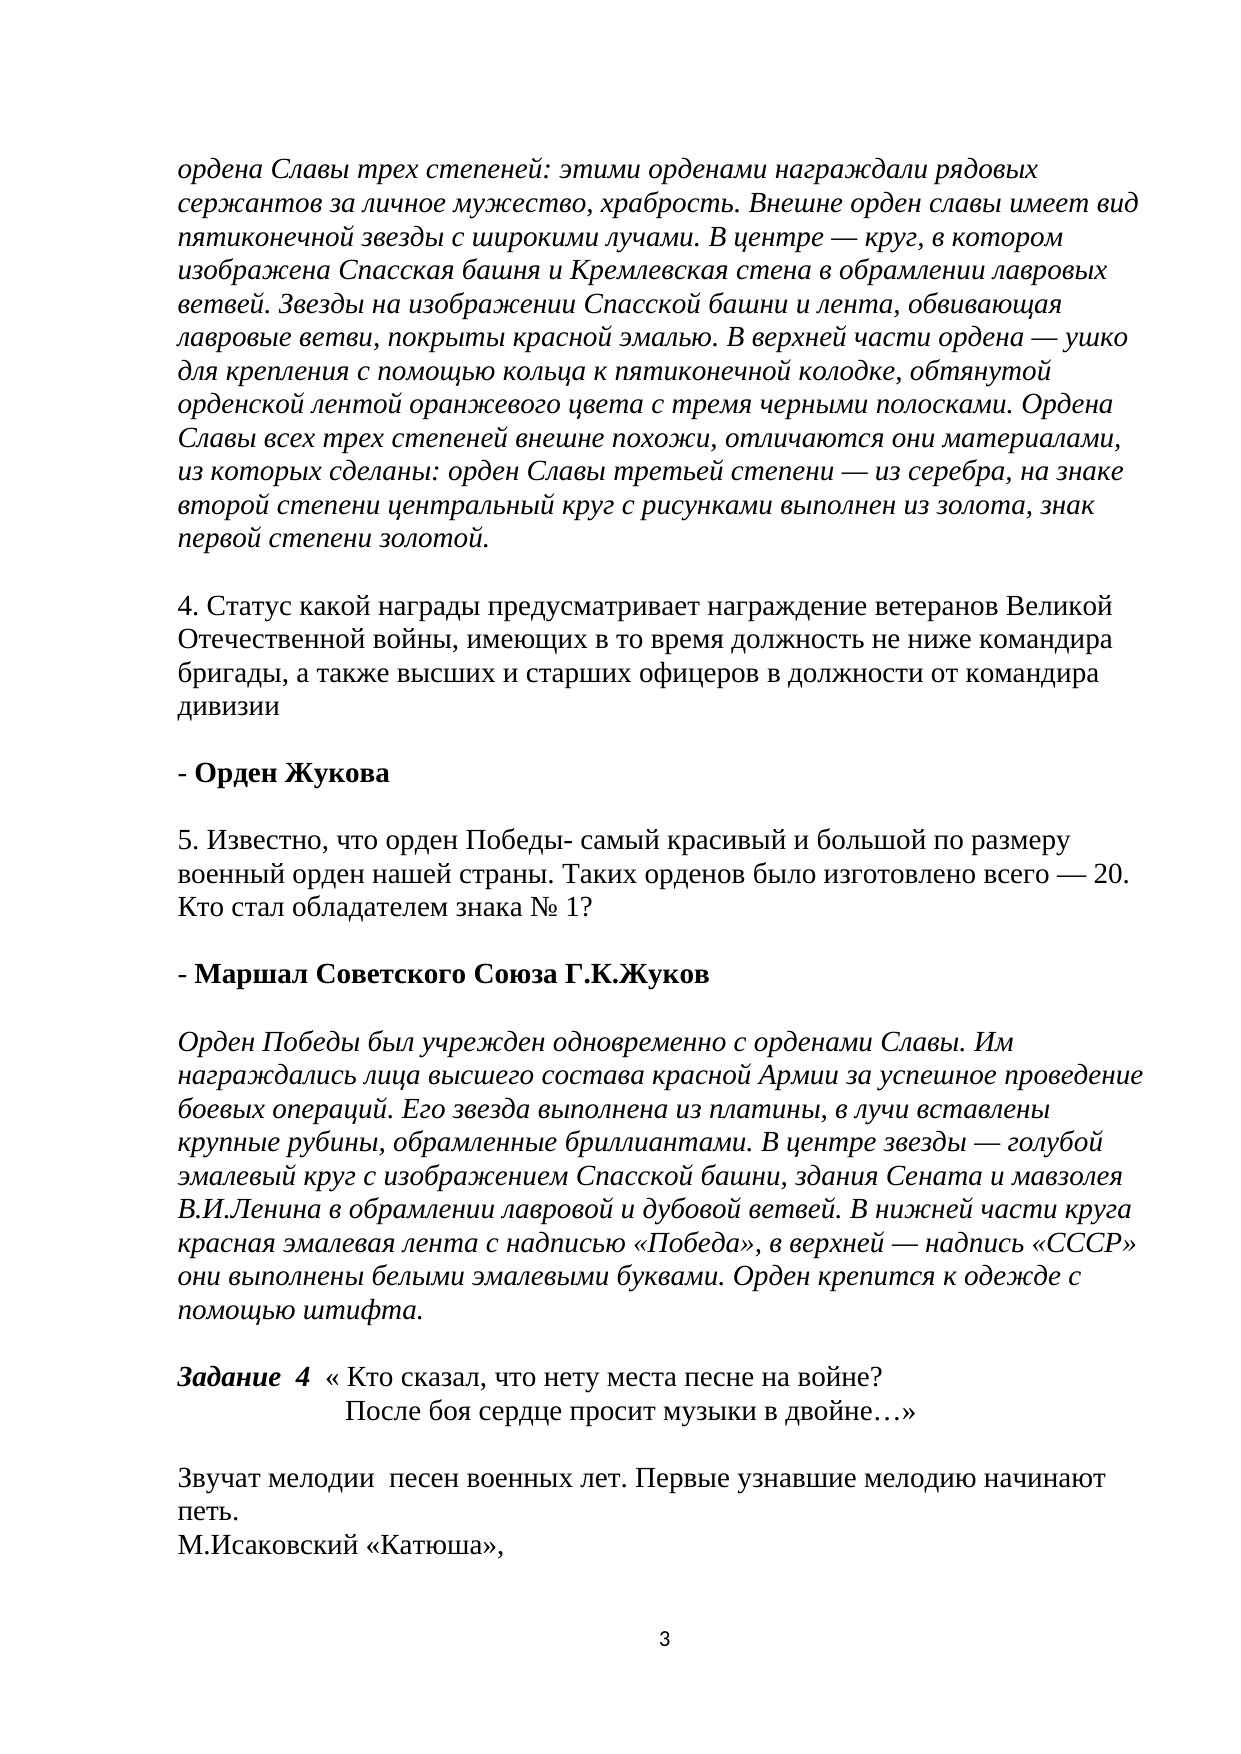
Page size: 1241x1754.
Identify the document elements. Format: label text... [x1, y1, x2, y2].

text - Маршал Советского Союза Г.К.Жуков [177, 923, 1152, 990]
text Орден Победы был учрежден одновременно с орденами Славы. Им награждались лица высшего состава красной Армии за успешное проведение боевых операций. Его звезда выполнена из платины, в лучи вставлены крупные рубины, обрамленные бриллиантами. В центре звезды — голубой эмалевый круг с изображением Спасской башни, здания Сената и мавзолея В.И.Ленина в обрамлении лавровой и дубовой ветвей. В нижней части круга красная эмалевая лента с надписью «Победа», в верхней — надпись «СССР» они выполнены белыми эмалевыми буквами. Орден крепится к одежде с помощью штифта. [177, 990, 1152, 1326]
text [177, 1460, 1152, 1560]
text ордена Славы трех степеней: этими орденами награждали рядовых сержантов за личное мужество, храбрость. Внешне орден славы имеет вид пятиконечной звезды с широкими лучами. В центре — круг, в котором изображена Спасская башня и Кремлевская стена в обрамлении лавровых ветвей. Звезды на изображении Спасской башни и лента, обвивающая лавровые ветви, покрыты красной эмалью. В верхней части ордена — ушко для крепления с помощью кольца к пятиконечной колодке, обтянутой орденской лентой оранжевого цвета с тремя черными полосками. Ордена Славы всех трех степеней внешне похожи, отличаются они материалами, из которых сделаны: орден Славы третьей степени — из серебра, на знаке второй степени центральный круг с рисунками выполнен из золота, знак первой степени золотой. [177, 118, 1152, 554]
text - Орден Жукова [177, 722, 1152, 789]
text 4. Статус какой награды предусматривает награждение ветеранов Великой Отечественной войны, имеющих в то время должность не ниже командира бригады, а также высших и старших офицеров в должности от командира дивизии [177, 554, 1152, 722]
text 5. Известно, что орден Победы- самый красивый и большой по размеру военный орден нашей страны. Таких орденов было изготовлено всего — 20. Кто стал обладателем знака № 1? [177, 789, 1152, 923]
text Задание 4 « Кто сказал, что нету места песне на войне? [177, 1359, 1152, 1393]
text После боя сердце просит музыки в двойне…» [177, 1393, 1152, 1426]
